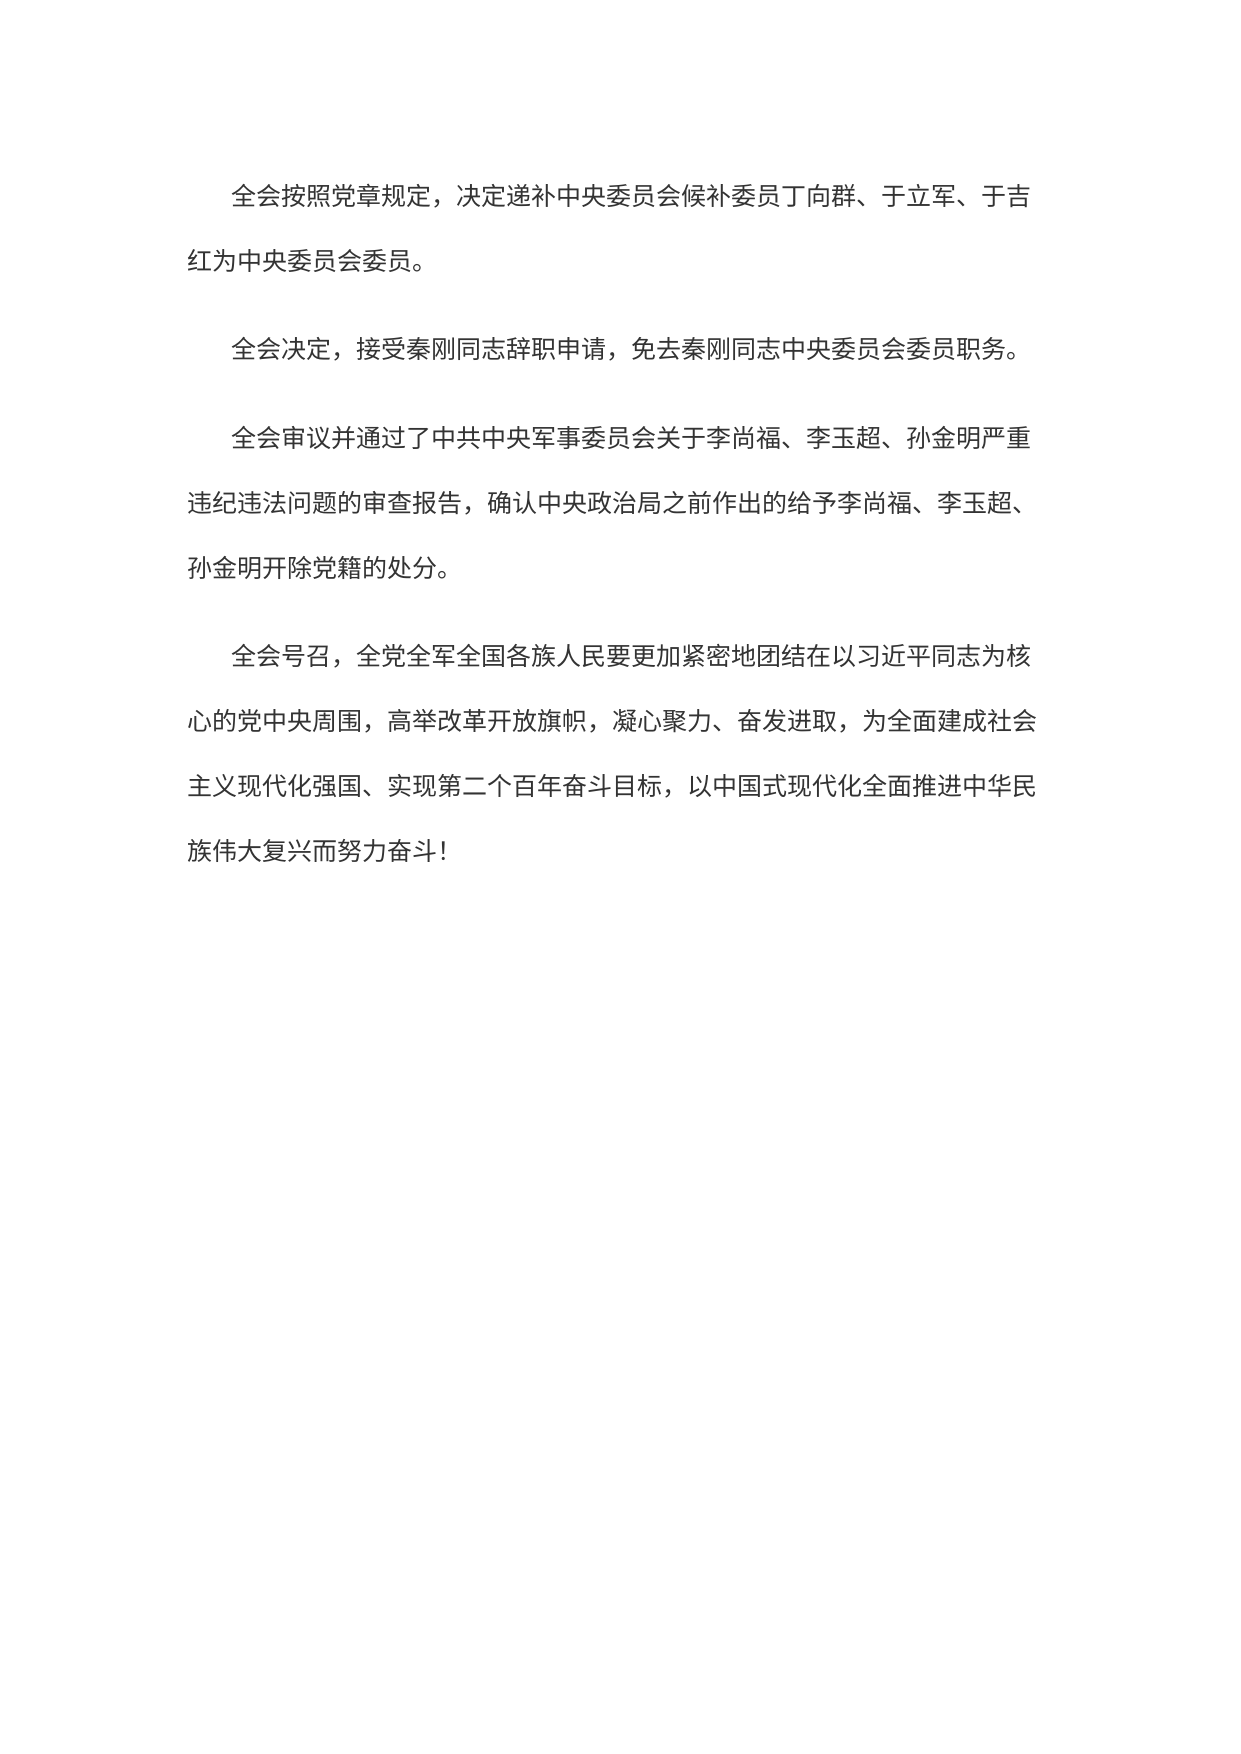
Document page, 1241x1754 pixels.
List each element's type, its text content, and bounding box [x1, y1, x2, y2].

text 全会审议并通过了中共中央军事委员会关于李尚福、李玉超、孙金明严重违纪违法问题的审查报告，确认中央政治局之前作出的给予李尚福、李玉超、孙金明开除党籍的处分。 [187, 404, 1053, 599]
text 全会按照党章规定，决定递补中央委员会候补委员丁向群、于立军、于吉红为中央委员会委员。 [187, 162, 1053, 292]
text 全会号召，全党全军全国各族人民要更加紧密地团结在以习近平同志为核心的党中央周围，高举改革开放旗帜，凝心聚力、奋发进取，为全面建成社会主义现代化强国、实现第二个百年奋斗目标，以中国式现代化全面推进中华民族伟大复兴而努力奋斗！ [187, 622, 1053, 882]
text 全会决定，接受秦刚同志辞职申请，免去秦刚同志中央委员会委员职务。 [187, 315, 1053, 380]
